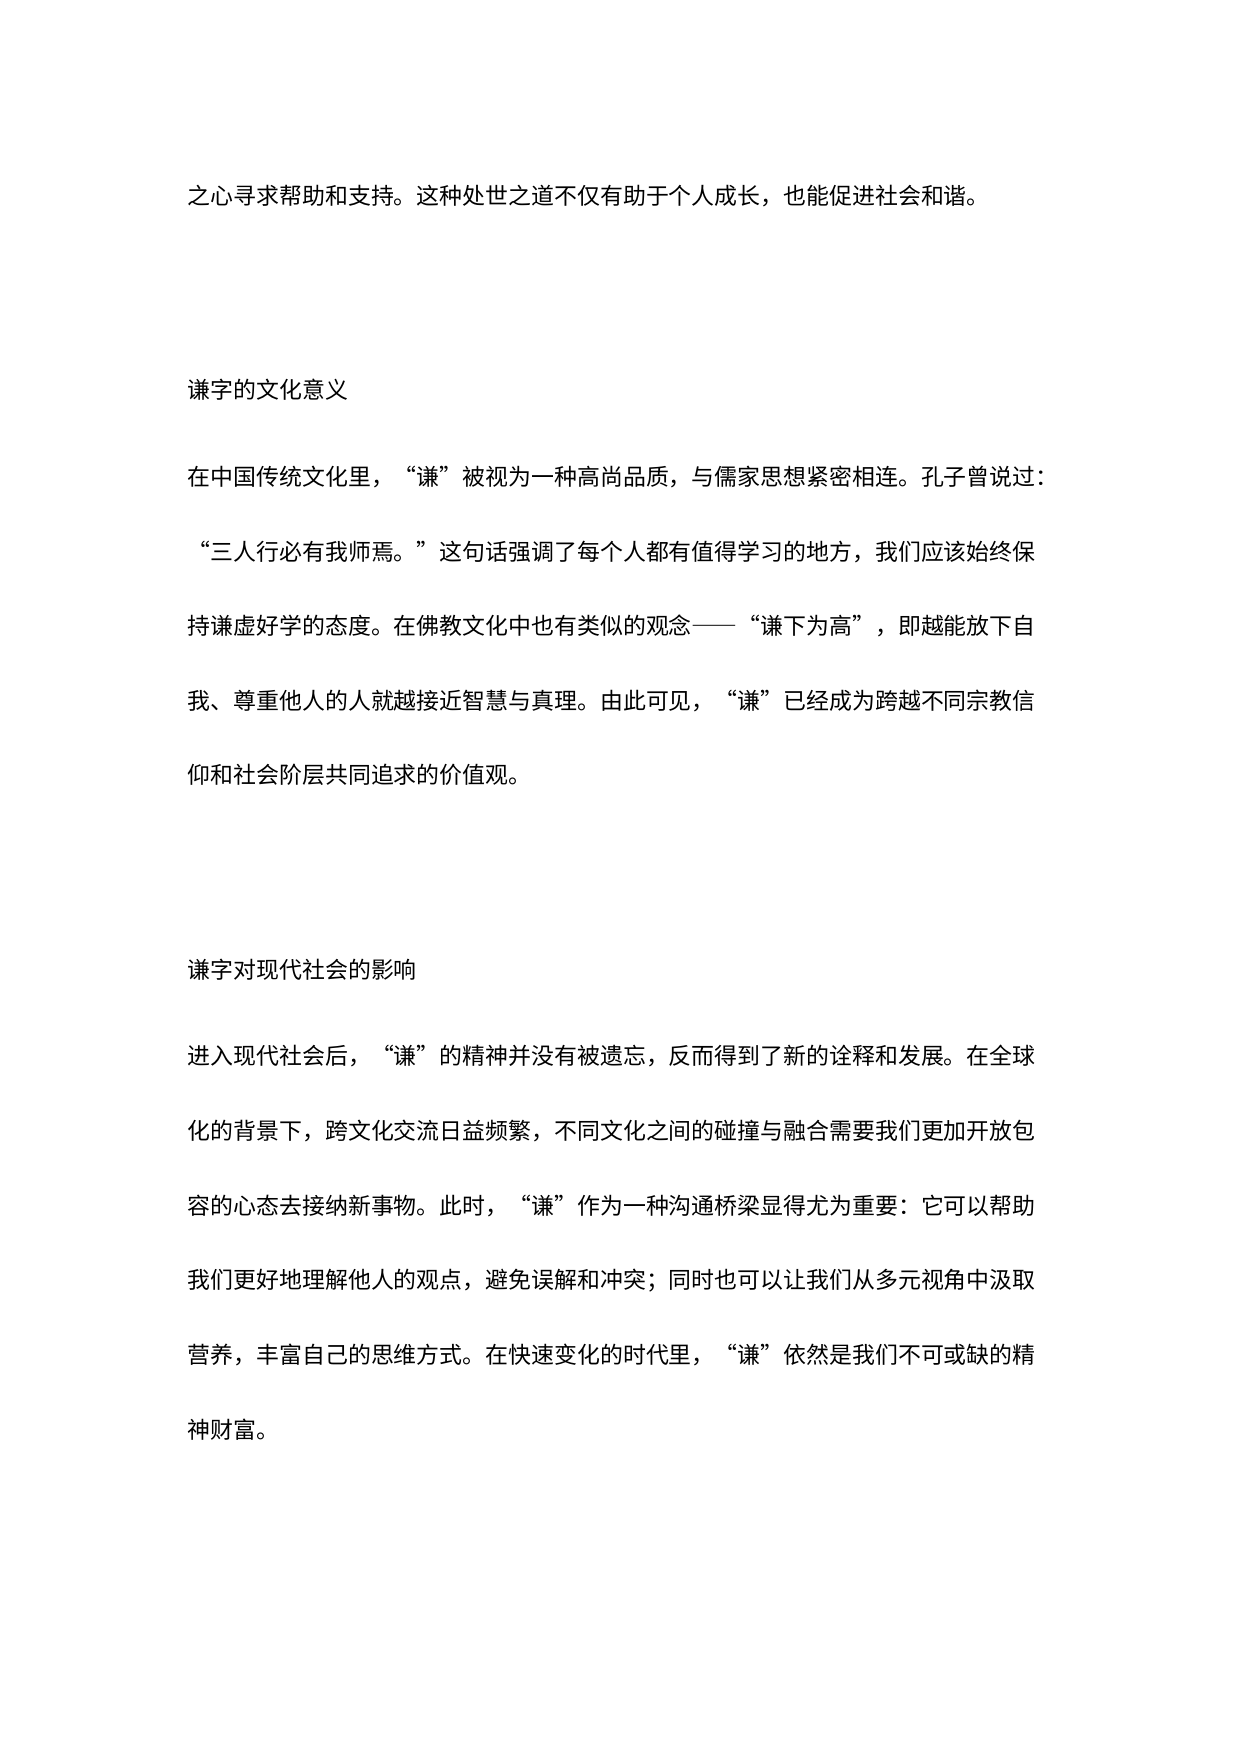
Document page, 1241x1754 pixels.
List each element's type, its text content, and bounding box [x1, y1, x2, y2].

text 在中国传统文化里，“谦”被视为一种高尚品质，与儒家思想紧密相连。孔子曾说过：“三人行必有我师焉。”这句话强调了每个人都有值得学习的地方，我们应该始终保持谦虚好学的态度。在佛教文化中也有类似的观念——“谦下为高”，即越能放下自我、尊重他人的人就越接近智慧与真理。由此可见，“谦”已经成为跨越不同宗教信仰和社会阶层共同追求的价值观。 [187, 443, 1053, 807]
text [187, 162, 1053, 227]
text 谦字的文化意义 [187, 356, 1053, 421]
text 谦字对现代社会的影响 [187, 936, 1053, 1001]
text 进入现代社会后，“谦”的精神并没有被遗忘，反而得到了新的诠释和发展。在全球化的背景下，跨文化交流日益频繁，不同文化之间的碰撞与融合需要我们更加开放包容的心态去接纳新事物。此时，“谦”作为一种沟通桥梁显得尤为重要：它可以帮助我们更好地理解他人的观点，避免误解和冲突；同时也可以让我们从多元视角中汲取营养，丰富自己的思维方式。在快速变化的时代里，“谦”依然是我们不可或缺的精神财富。 [187, 1022, 1053, 1461]
